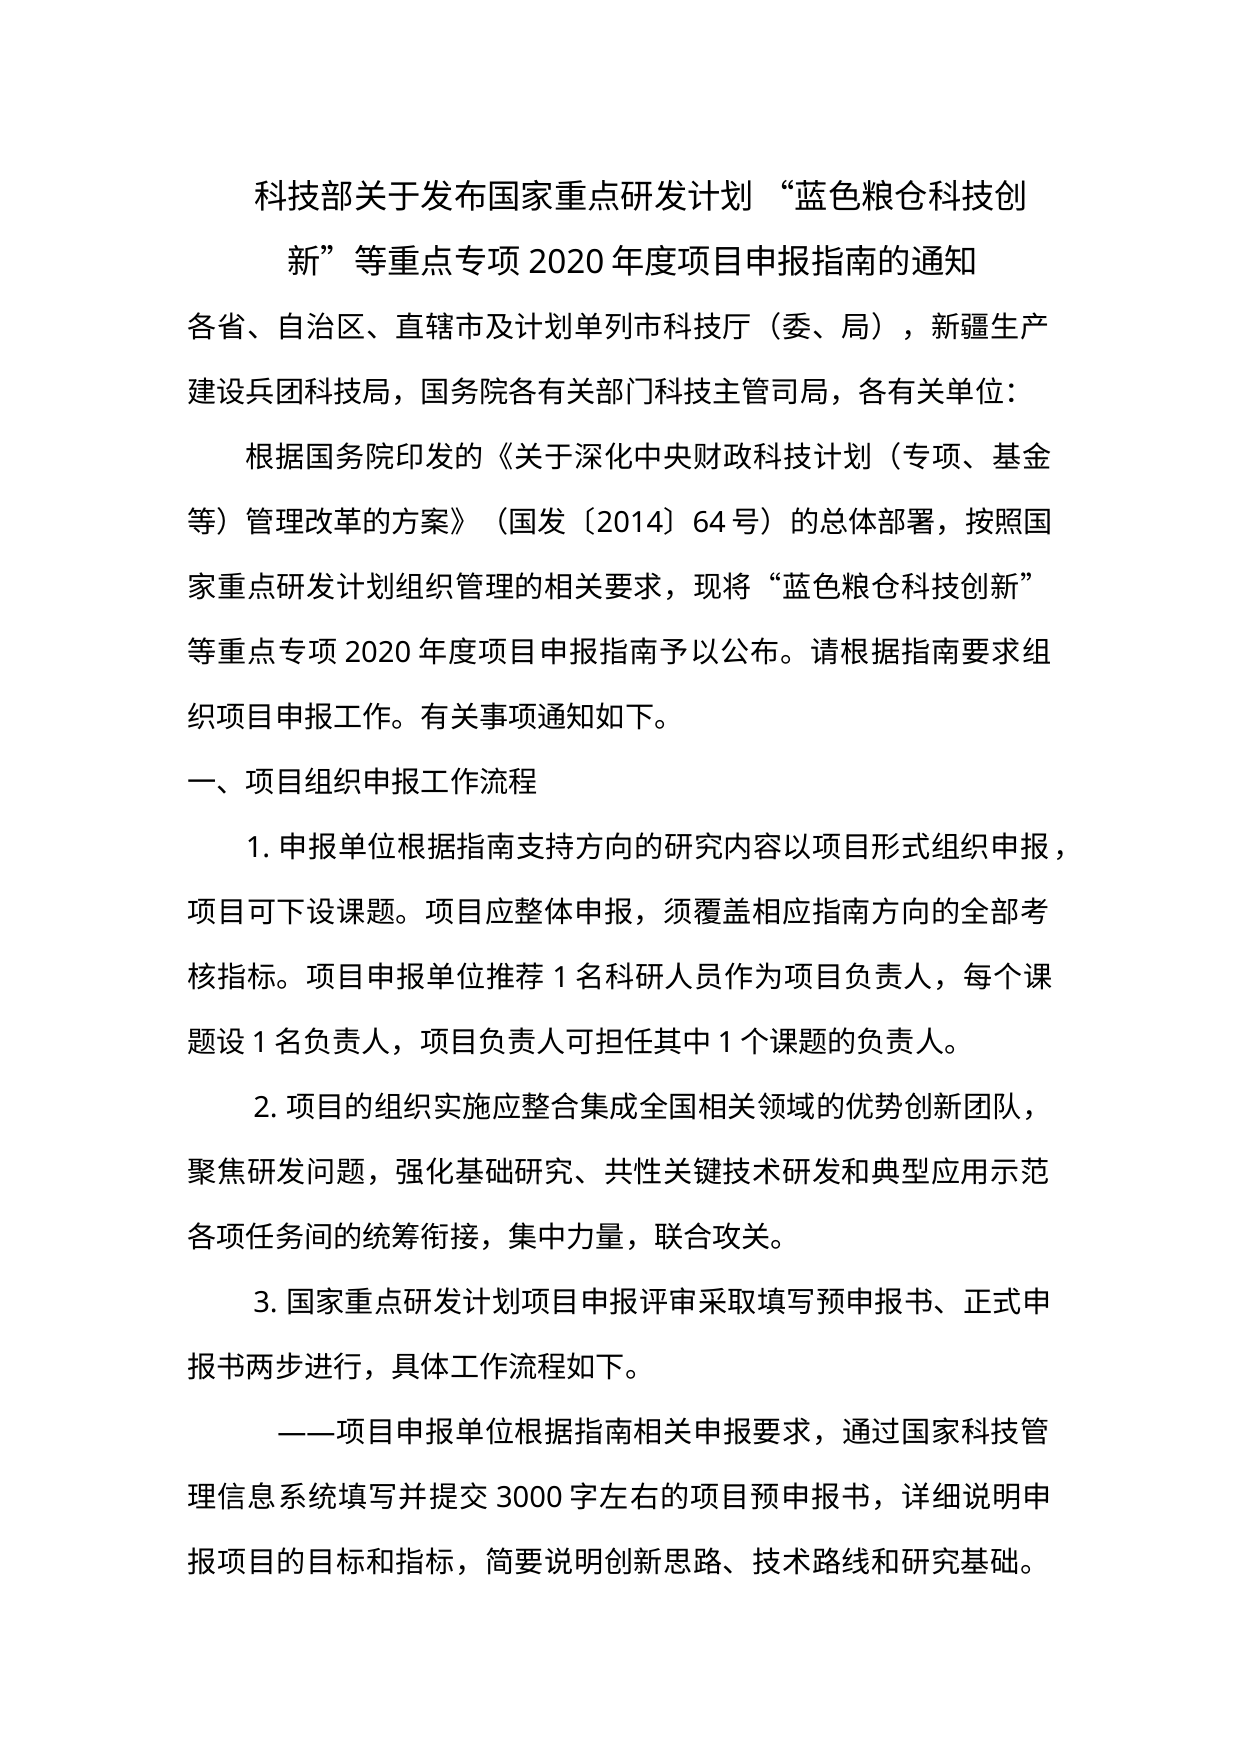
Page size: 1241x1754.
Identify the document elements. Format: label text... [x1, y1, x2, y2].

text 科技部关于发布国家重点研发计划 “蓝色粮仓科技创 [187, 162, 1053, 227]
text 2. 项目的组织实施应整合集成全国相关领域的优势创新团队，聚焦研发问题，强化基础研究、共性关键技术研发和典型应用示范各项任务间的统筹衔接，集中力量，联合攻关。 [187, 1072, 1053, 1267]
text 新”等重点专项 2020年度项目申报指南的通知 [187, 227, 1053, 292]
text 3. 国家重点研发计划项目申报评审采取填写预申报书、正式申报书两步进行，具体工作流程如下。 [187, 1267, 1053, 1397]
text 各省、自治区、直辖市及计划单列市科技厅（委、局），新疆生产建设兵团科技局，国务院各有关部门科技主管司局，各有关单位： [187, 292, 1053, 422]
text 1. 申报单位根据指南支持方向的研究内容以项目形式组织申报，项目可下设课题。项目应整体申报，须覆盖相应指南方向的全部考核指标。项目申报单位推荐1名科研人员作为项目负责人，每个课题设1名负责人，项目负责人可担任其中1个课题的负责人。 [187, 812, 1053, 1072]
text 一、项目组织申报工作流程 [187, 747, 1053, 812]
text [187, 1397, 1053, 1592]
text 根据国务院印发的《关于深化中央财政科技计划（专项、基金等）管理改革的方案》（国发〔2014〕64号）的总体部署，按照国家重点研发计划组织管理的相关要求，现将“蓝色粮仓科技创新”等重点专项2020年度项目申报指南予以公布。请根据指南要求组织项目申报工作。有关事项通知如下。 [187, 422, 1053, 747]
